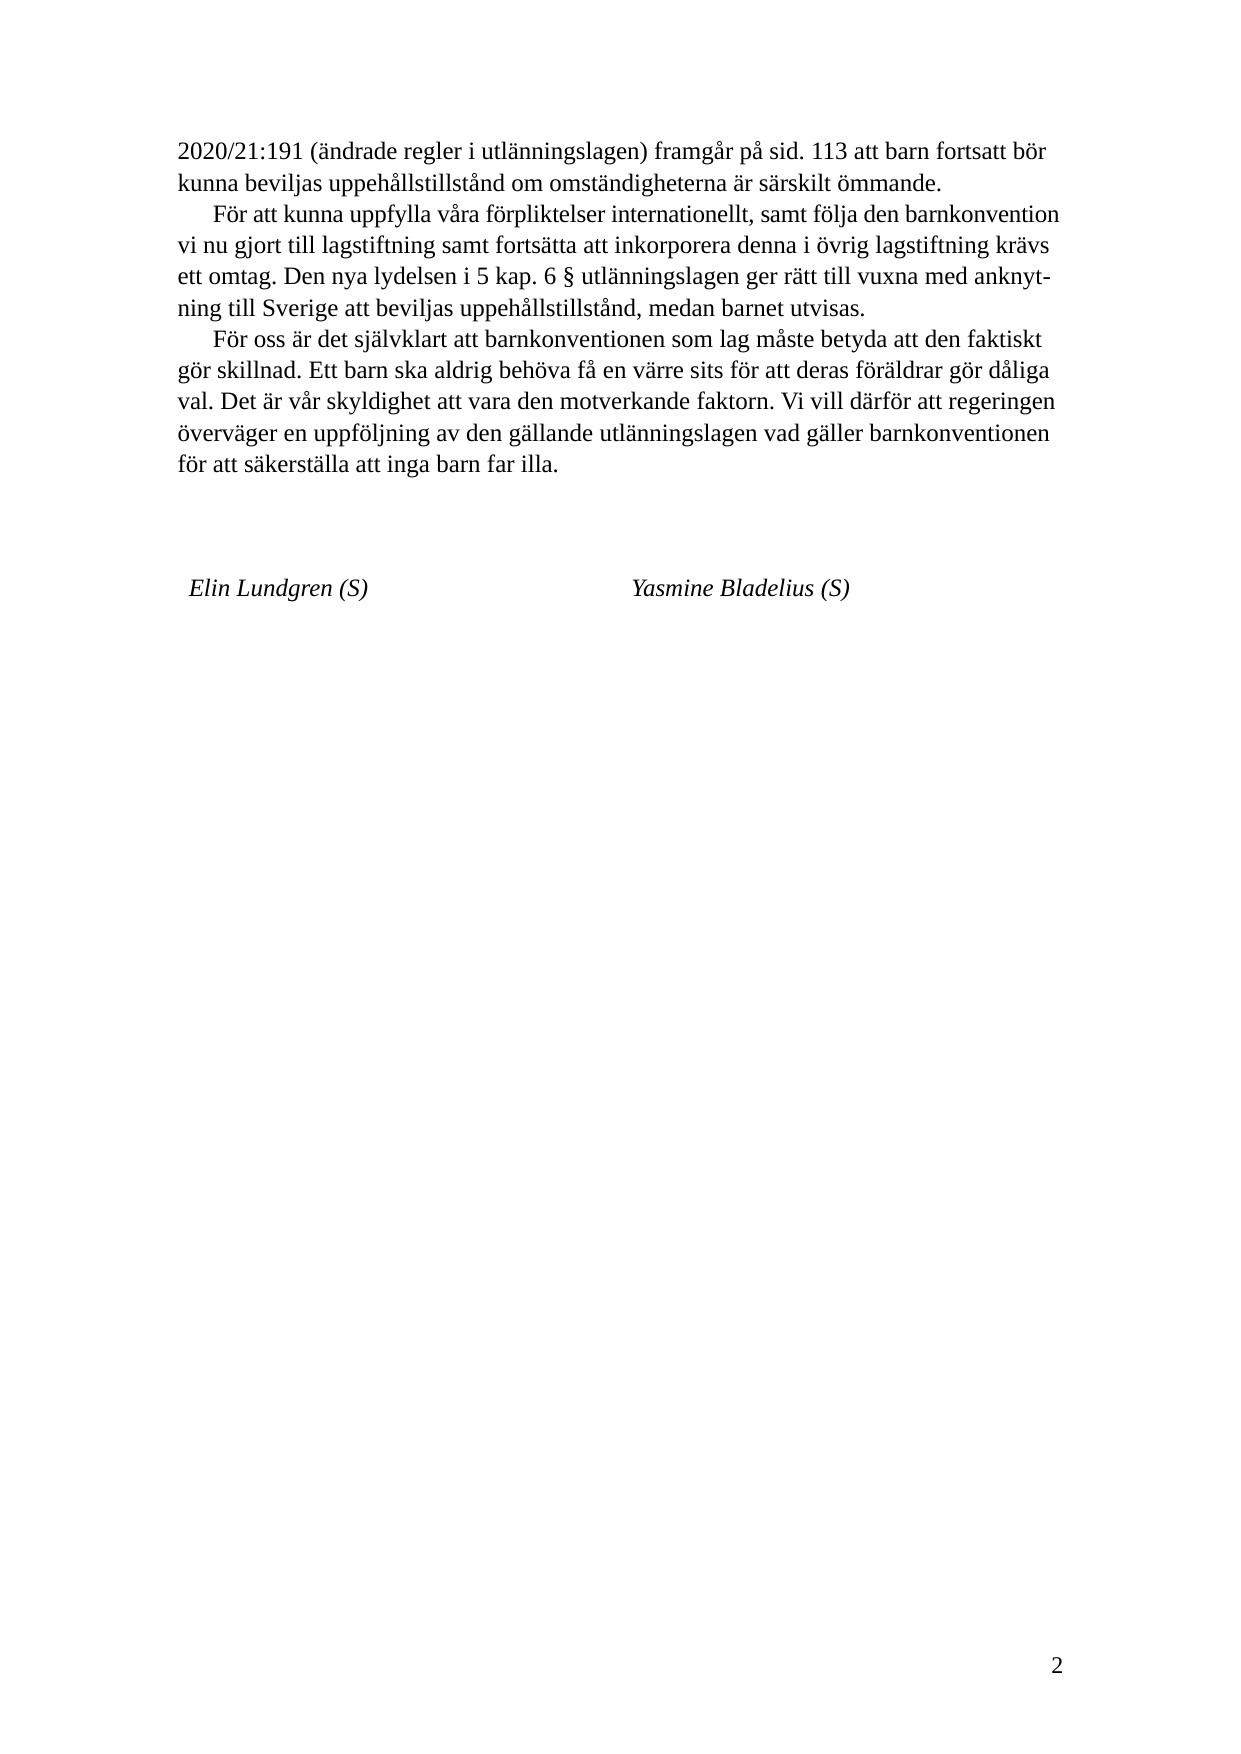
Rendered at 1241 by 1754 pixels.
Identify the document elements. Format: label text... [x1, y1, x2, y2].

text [177, 134, 1063, 196]
table_header Yasmine Bladelius (S) [620, 540, 1063, 609]
text För oss är det självklart att barnkonventionen som lag måste betyda att den faktiskt gör skillnad. Ett barn ska aldrig behöva få en värre sits för att deras föräldrar gör dåliga val. Det är vår skyldighet att vara den motverkande faktorn. Vi vill därför att regeringen överväger en uppföljning av den gällande utlänningslagen vad gäller barnkonventionen för att säkerställa att inga barn far illa. [177, 321, 1063, 478]
table_header Elin Lundgren (S) [177, 540, 620, 609]
text För att kunna uppfylla våra förpliktelser internationellt, samt följa den barnkonvention vi nu gjort till lagstiftning samt fortsätta att inkorporera denna i övrig lagstiftning krävs ett omtag. Den nya lydelsen i 5 kap. 6 § utlänningslagen ger rätt till vuxna med anknytning till Sverige att beviljas uppehållstillstånd, medan barnet utvisas. [177, 196, 1063, 321]
